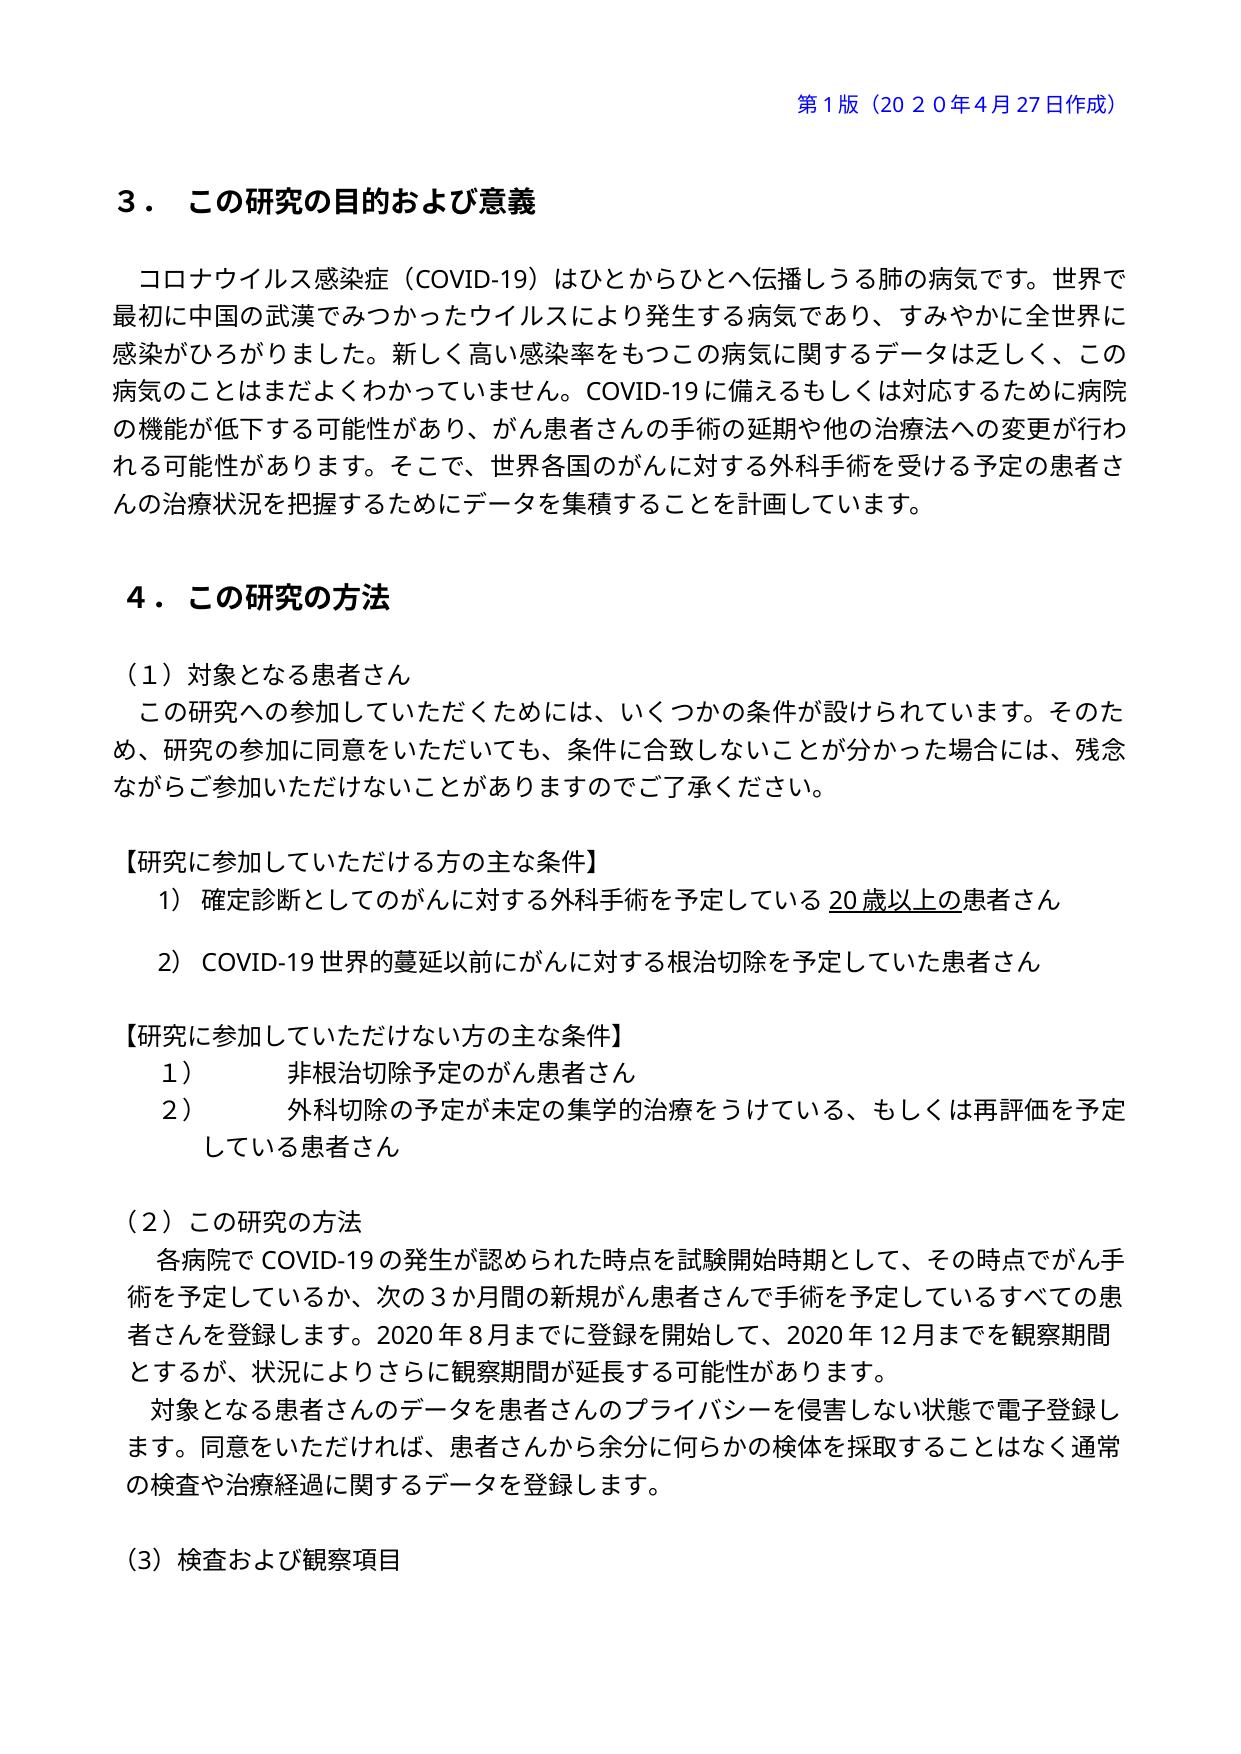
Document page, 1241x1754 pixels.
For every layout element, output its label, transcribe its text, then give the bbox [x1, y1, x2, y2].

subtitle この研究の目的および意義 [112, 162, 1128, 237]
list COVID-19世界的蔓延以前にがんに対する根治切除を予定していた患者さん [157, 942, 1128, 978]
text （１）対象となる患者さん [112, 654, 1128, 692]
subtitle この研究の方法 [122, 558, 1128, 633]
text 各病院でCOVID-19の発生が認められた時点を試験開始時期として、その時点でがん手術を予定しているか、次の３か月間の新規がん患者さんで手術を予定しているすべての患者さんを登録します。2020年8月までに登録を開始して、2020年12月までを観察期間とするが、状況によりさらに観察期間が延長する可能性があります。 [127, 1239, 1128, 1389]
list 非根治切除予定のがん患者さん [157, 1053, 1128, 1089]
text 【研究に参加していただける方の主な条件】 [112, 842, 1128, 879]
text 対象となる患者さんのデータを患者さんのプライバシーを侵害しない状態で電子登録します。同意をいただければ、患者さんから余分に何らかの検体を採取することはなく通常の検査や治療経過に関するデータを登録します。 [125, 1389, 1128, 1502]
list 外科切除の予定が未定の集学的治療をうけている、もしくは再評価を予定している患者さん [157, 1089, 1128, 1164]
text （２）この研究の方法 [112, 1202, 1128, 1239]
text この研究への参加していただくためには、いくつかの条件が設けられています。そのため、研究の参加に同意をいただいても、条件に合致しないことが分かった場合には、残念ながらご参加いただけないことがありますのでご了承ください。 [112, 692, 1128, 804]
list 確定診断としてのがんに対する外科手術を予定している20歳以上の患者さん [157, 879, 1128, 917]
text コロナウイルス感染症（COVID-19）はひとからひとへ伝播しうる肺の病気です。世界で最初に中国の武漢でみつかったウイルスにより発生する病気であり、すみやかに全世界に感染がひろがりました。新しく高い感染率をもつこの病気に関するデータは乏しく、この病気のことはまだよくわかっていません。COVID-19に備えるもしくは対応するために病院の機能が低下する可能性があり、がん患者さんの手術の延期や他の治療法への変更が行われる可能性があります。そこで、世界各国のがんに対する外科手術を受ける予定の患者さんの治療状況を把握するためにデータを集積することを計画しています。 [112, 258, 1128, 521]
text （3）検査および観察項目 [112, 1539, 1128, 1577]
text 【研究に参加していただけない方の主な条件】 [112, 1016, 1128, 1053]
